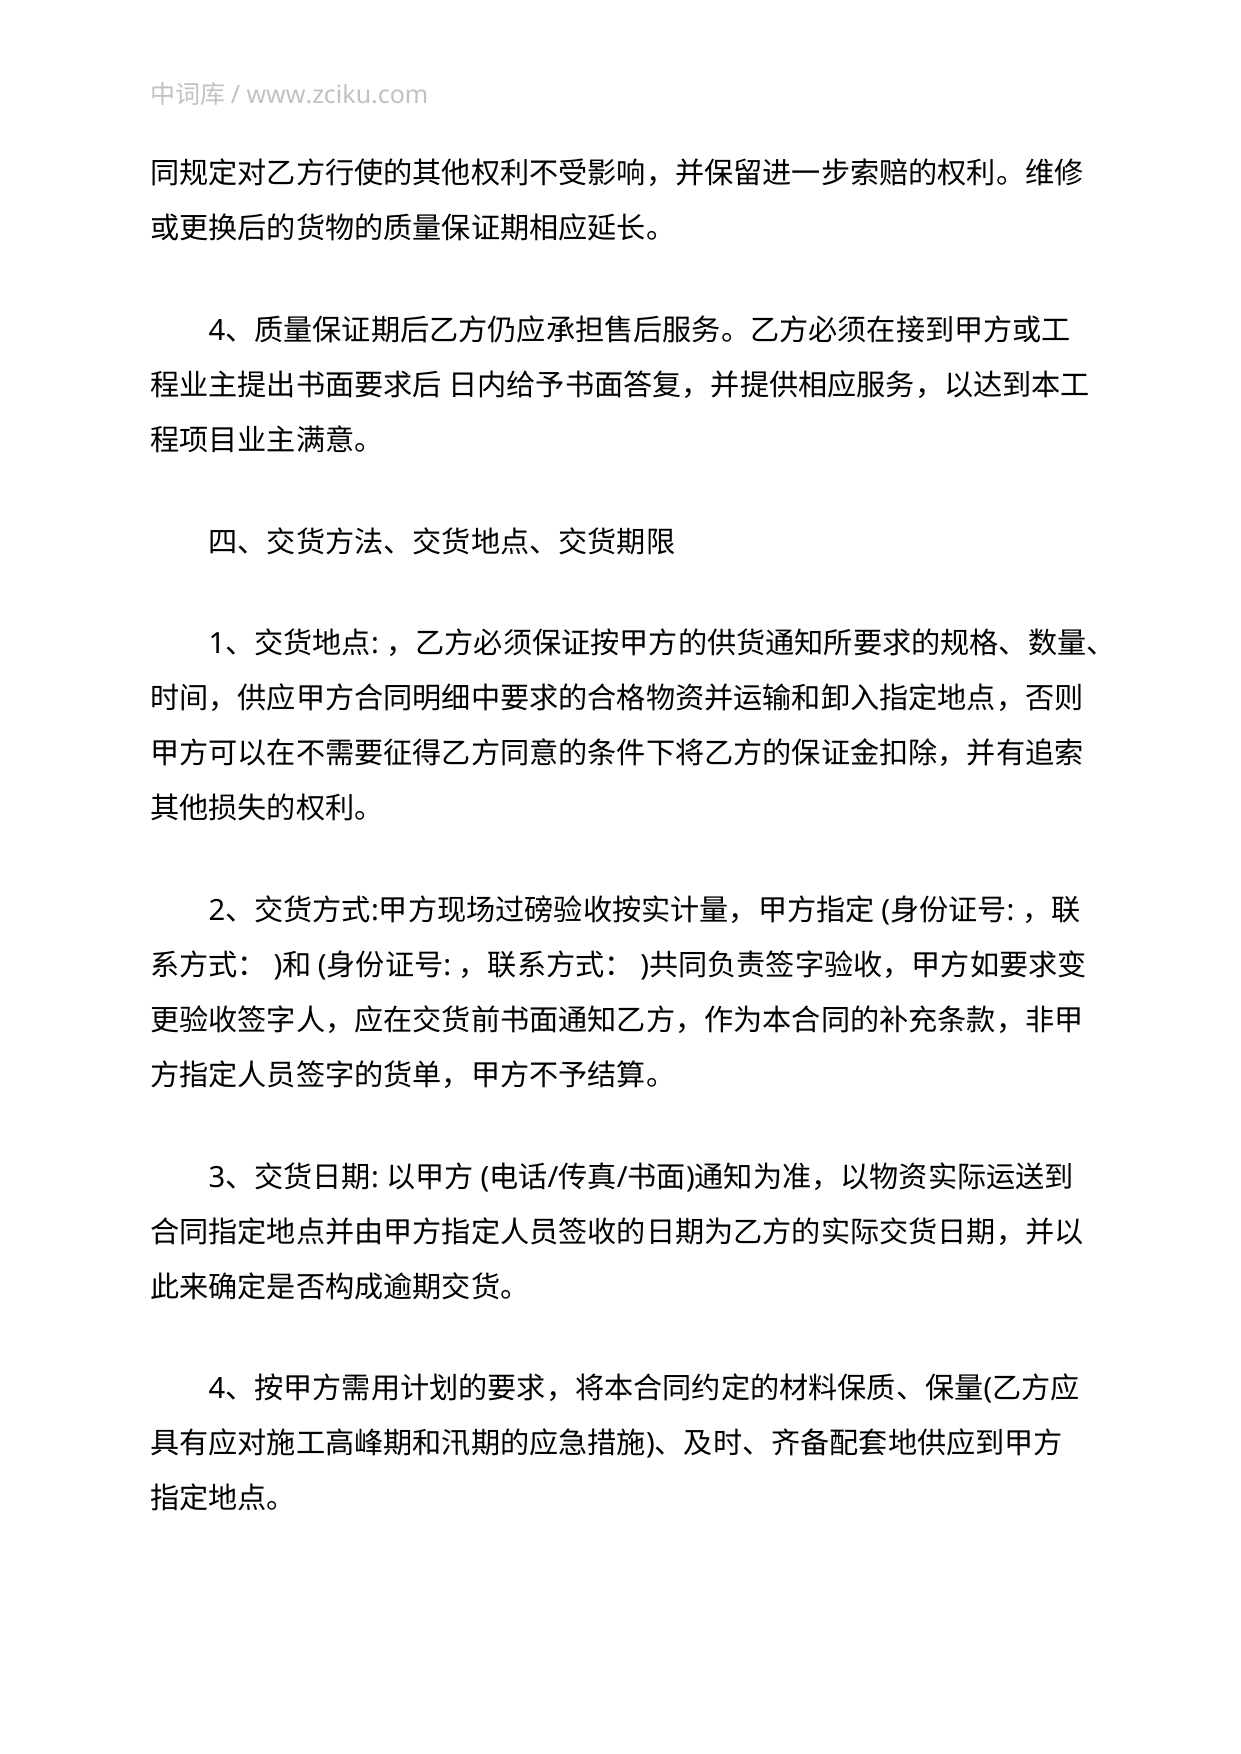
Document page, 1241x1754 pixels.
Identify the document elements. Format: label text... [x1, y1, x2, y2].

text 4、按甲方需用计划的要求，将本合同约定的材料保质、保量(乙方应具有应对施工高峰期和汛期的应急措施)、及时、齐备配套地供应到甲方指定地点。 [150, 1365, 1090, 1517]
text 2、交货方式:甲方现场过磅验收按实计量，甲方指定 (身份证号: ，联系方式： )和 (身份证号: ，联系方式： )共同负责签字验收，甲方如要求变更验收签字人，应在交货前书面通知乙方，作为本合同的补充条款，非甲方指定人员签字的货单，甲方不予结算。 [150, 887, 1090, 1094]
text 3、交货日期: 以甲方 (电话/传真/书面)通知为准，以物资实际运送到合同指定地点并由甲方指定人员签收的日期为乙方的实际交货日期，并以此来确定是否构成逾期交货。 [150, 1153, 1090, 1306]
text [150, 150, 1090, 247]
text 1、交货地点: ，乙方必须保证按甲方的供货通知所要求的规格、数量、时间，供应甲方合同明细中要求的合格物资并运输和卸入指定地点，否则甲方可以在不需要征得乙方同意的条件下将乙方的保证金扣除，并有追索其他损失的权利。 [150, 620, 1090, 827]
text 四、交货方法、交货地点、交货期限 [150, 518, 1090, 561]
text 4、质量保证期后乙方仍应承担售后服务。乙方必须在接到甲方或工程业主提出书面要求后 日内给予书面答复，并提供相应服务，以达到本工程项目业主满意。 [150, 307, 1090, 459]
